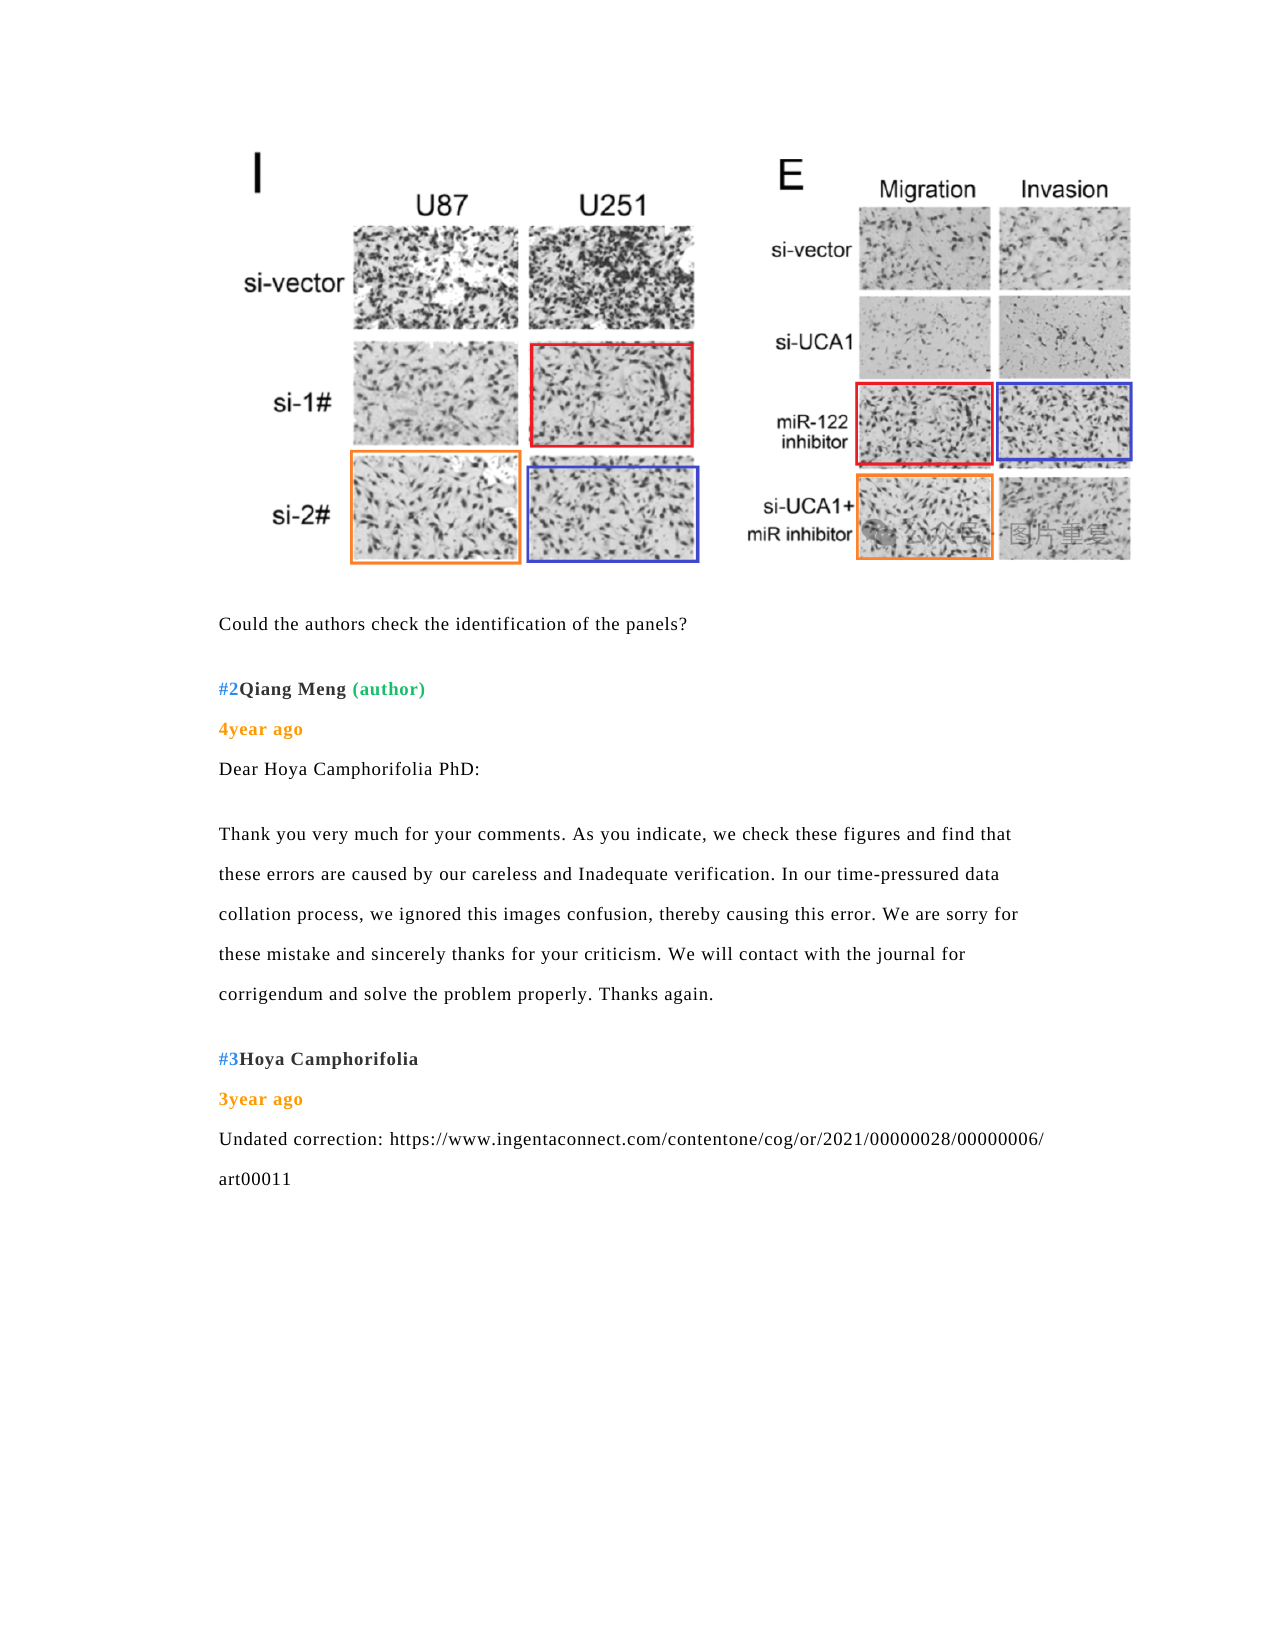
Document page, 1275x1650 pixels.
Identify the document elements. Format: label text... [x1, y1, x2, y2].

text Undated correction: https://www.ingentaconnect.com/contentone/cog/or/2021/00000028/00000006/art00011 [219, 1109, 1056, 1189]
text Thank you very much for your comments. As you indicate, we check these figures and find that these errors are caused by our careless and Inadequate verification. In our time-pressured data collation process, we ignored this images confusion, thereby causing this error. We are sorry for these mistake and sincerely thanks for your criticism. We will contact with the journal for corrigendum and solve the problem properly. Thanks again. [219, 804, 1056, 1004]
text 3year ago [219, 1069, 1056, 1109]
text Could the authors check the identification of the panels? [219, 594, 1056, 634]
picture [237, 150, 1138, 570]
text #2Qiang Meng (author) [219, 659, 1056, 699]
text #3Hoya Camphorifolia [219, 1029, 1056, 1069]
text 4year ago [219, 699, 1056, 739]
text Dear Hoya Camphorifolia PhD: [219, 739, 1056, 779]
